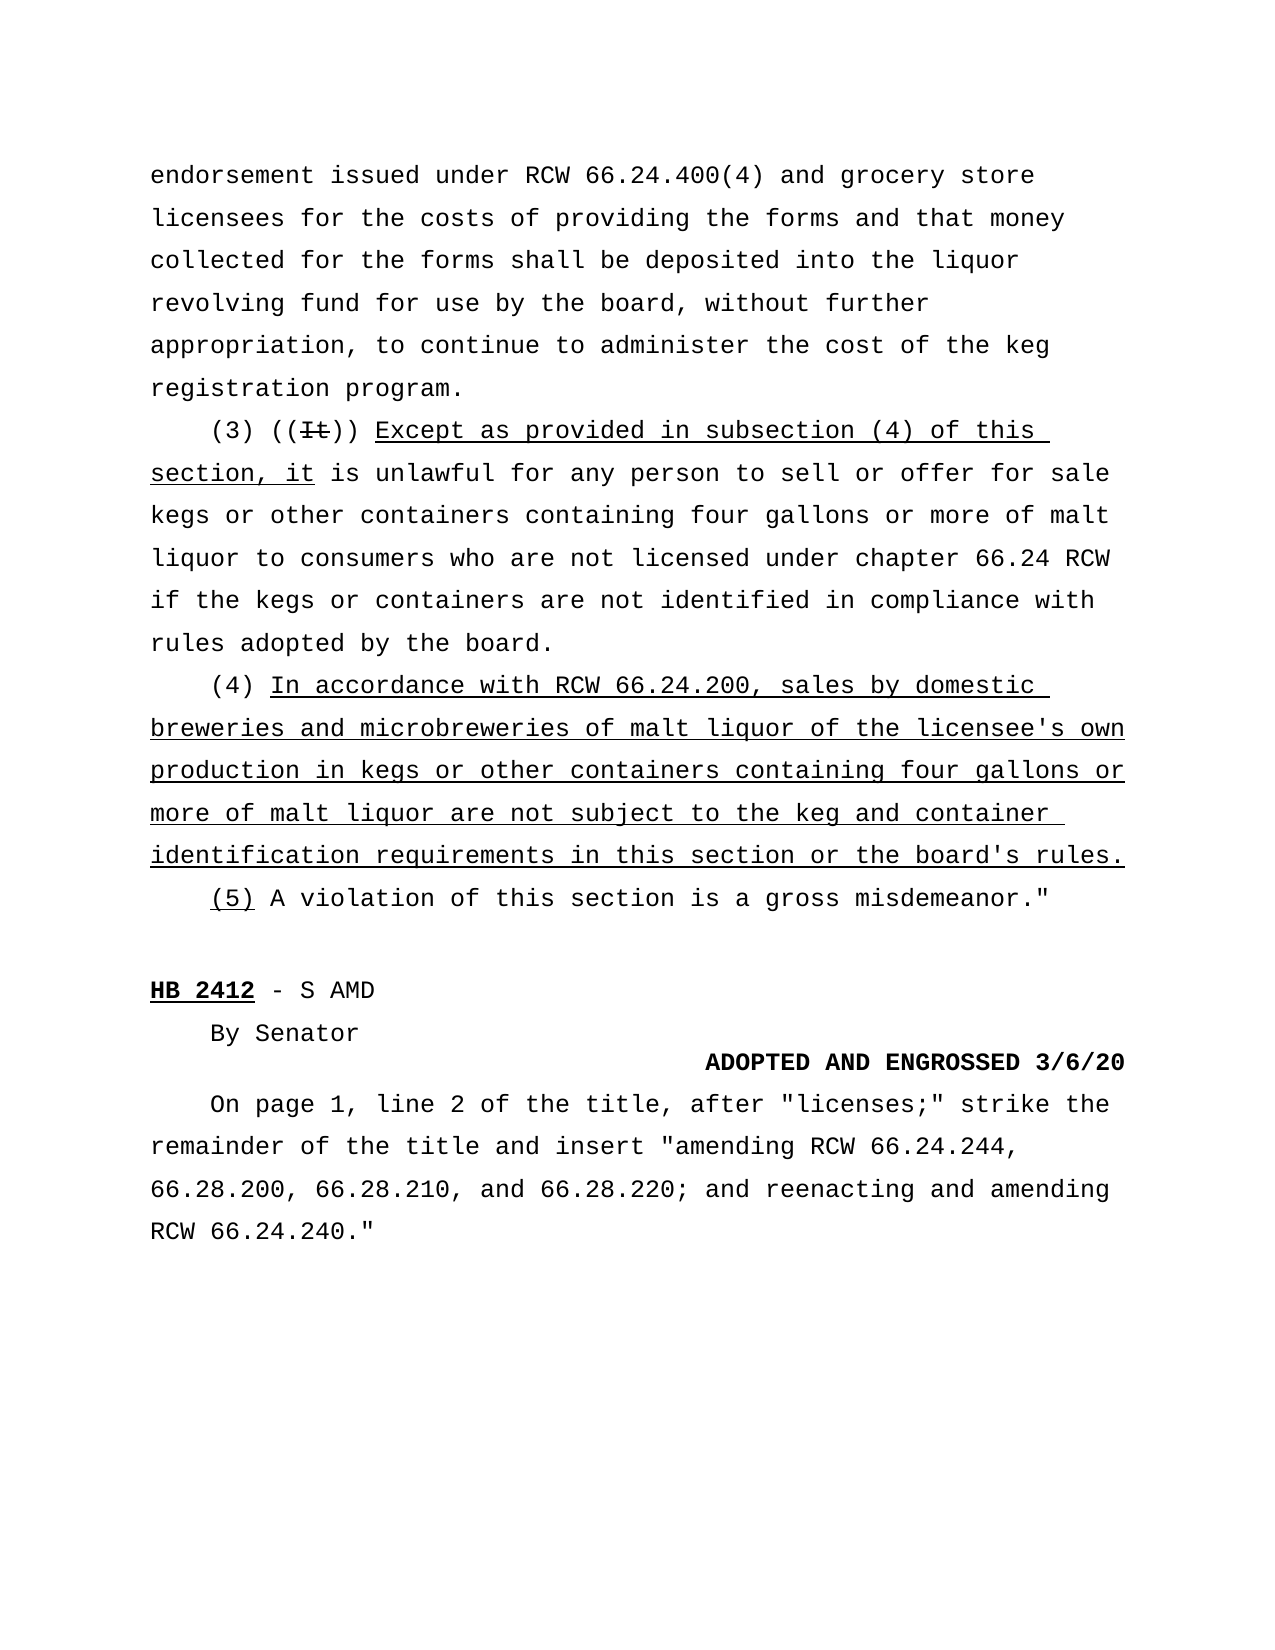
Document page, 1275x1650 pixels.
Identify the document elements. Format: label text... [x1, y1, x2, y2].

text (4) In accordance with RCW 66.24.200, sales by domestic breweries and microbreweries of malt liquor of the licensee's own production in kegs or other containers containing four gallons or more of malt liquor are not subject to the keg and container identification requirements in this section or the board's rules. [150, 660, 1125, 739]
text On page 1, line 2 of the title, after "licenses;" strike the remainder of the title and insert "amending RCW 66.24.244, 66.28.200, 66.28.210, and 66.28.220; and reenacting and amending RCW 66.24.240." [150, 1078, 1125, 1248]
text (4) In accordance with RCW 66.24.200, sales by domestic breweries and microbreweries of malt liquor of the licensee's own production in kegs or other containers containing four gallons or more of malt liquor are not subject to the keg and container identification requirements in this section or the board's rules. [150, 740, 1125, 781]
text By Senator [150, 1007, 1125, 1050]
text (3) ((It)) Except as provided in subsection (4) of this section, it is unlawful for any person to sell or offer for sale kegs or other containers containing four gallons or more of malt liquor to consumers who are not licensed under chapter 66.24 RCW if the kegs or containers are not identified in compliance with rules adopted by the board. [150, 405, 1125, 660]
text (5) A violation of this section is a gross misdemeanor." [150, 872, 1125, 915]
text HB 2412 - S AMD [150, 965, 1125, 1007]
text (4) In accordance with RCW 66.24.200, sales by domestic breweries and microbreweries of malt liquor of the licensee's own production in kegs or other containers containing four gallons or more of malt liquor are not subject to the keg and container identification requirements in this section or the board's rules. [150, 783, 1125, 866]
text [150, 150, 1125, 405]
text ADOPTED AND ENGROSSED 3/6/20 [150, 1050, 1125, 1078]
